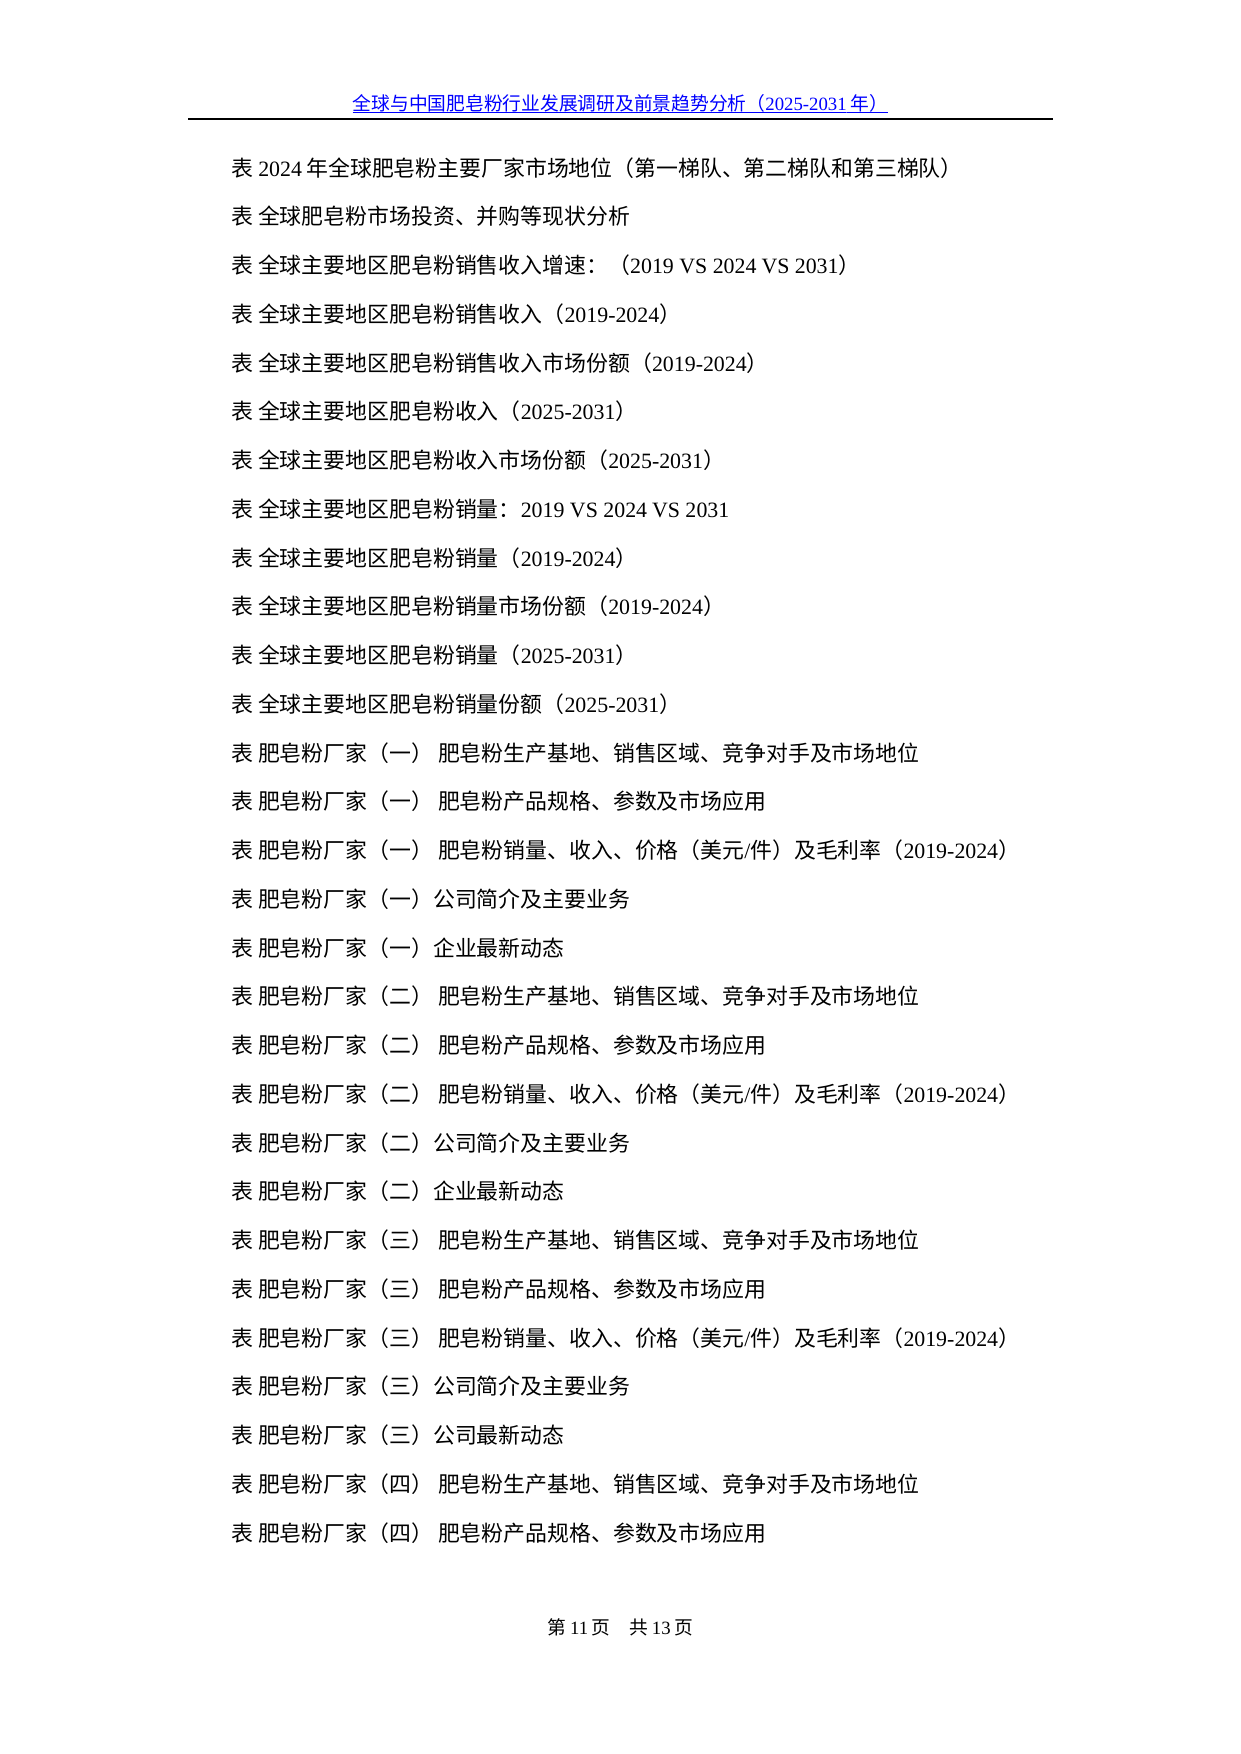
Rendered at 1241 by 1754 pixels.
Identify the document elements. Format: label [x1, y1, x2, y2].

text [187, 150, 1053, 1548]
